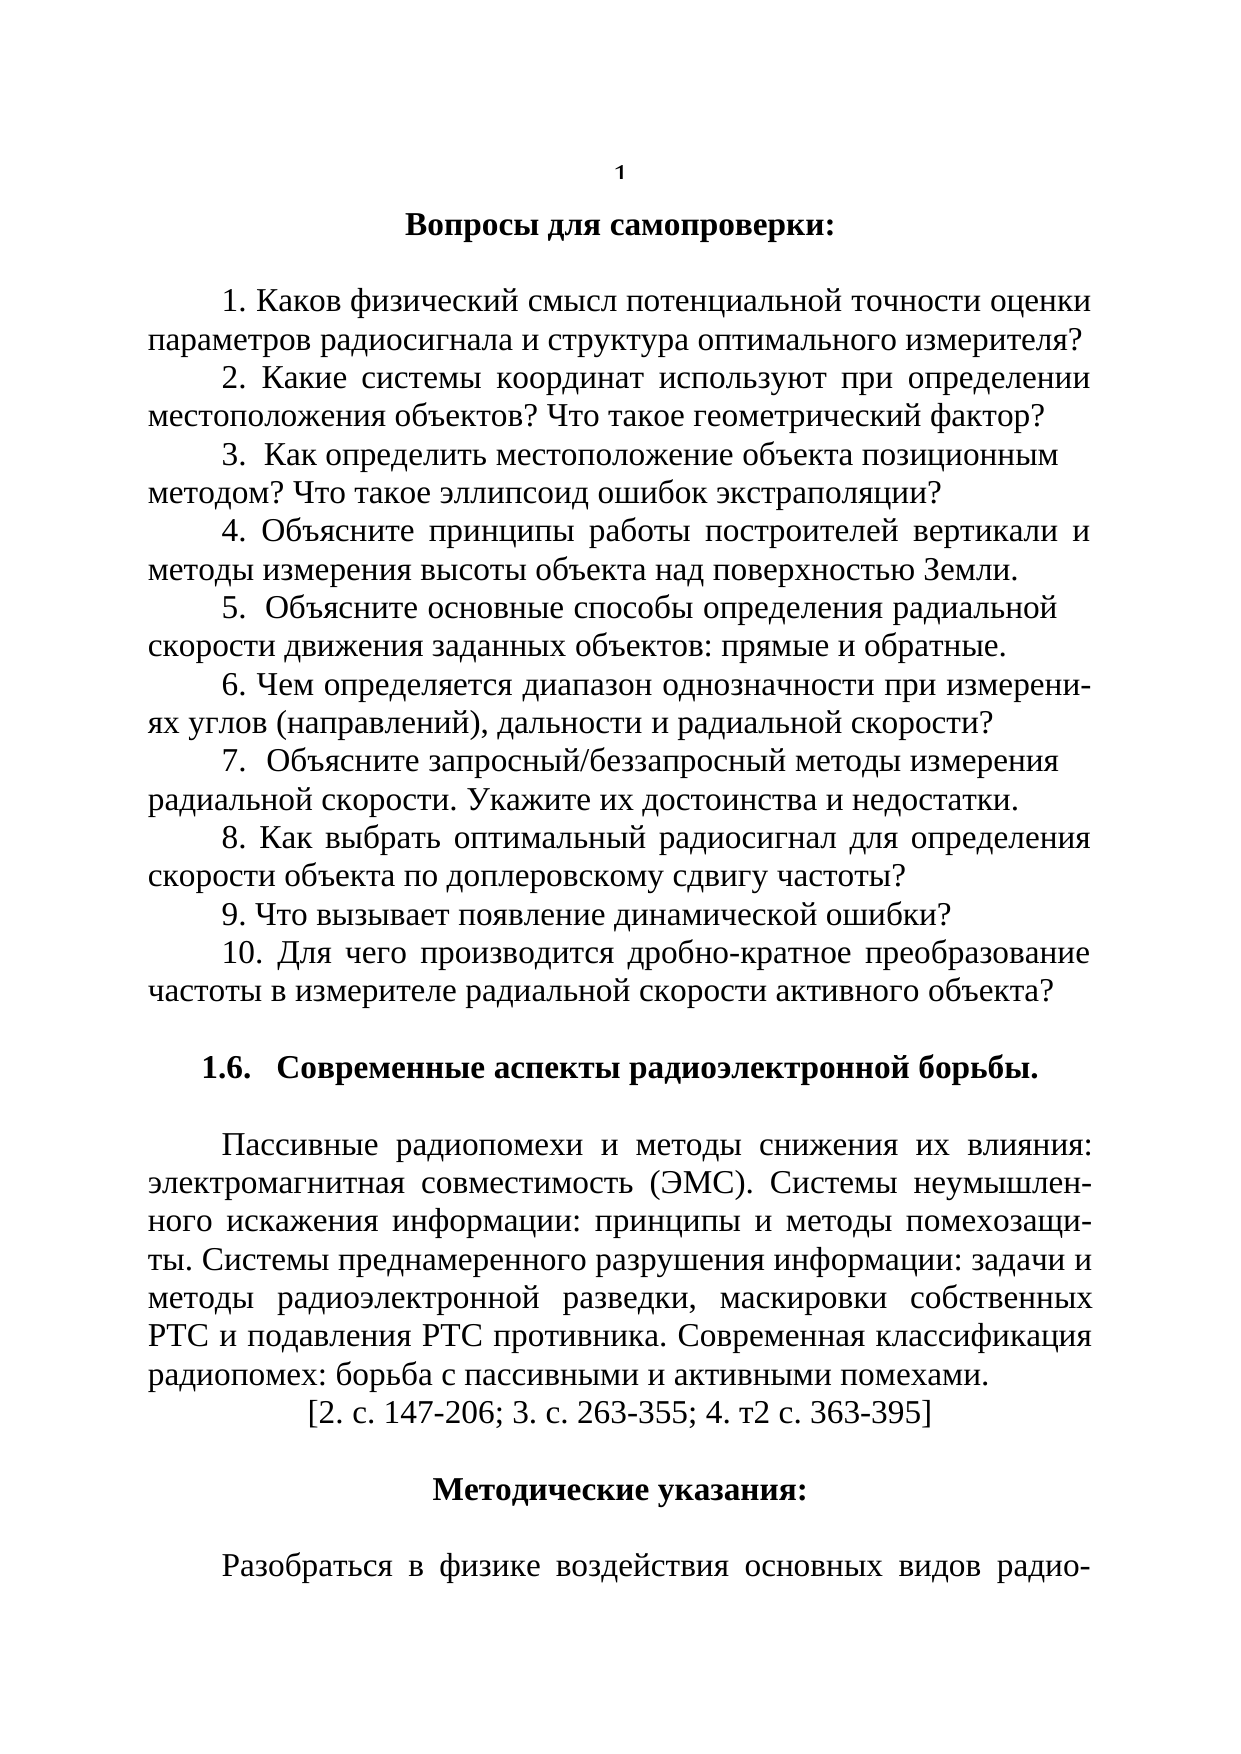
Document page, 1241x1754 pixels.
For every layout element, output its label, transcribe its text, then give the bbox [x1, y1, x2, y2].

subtitle Современные аспекты радиоэлектронной борьбы. [201, 1048, 1117, 1086]
list Объясните запросный/беззапросный методы измерения радиальной скорости. Укажите их достоинства и недостатки. [148, 741, 1093, 817]
list Какие системы координат используют при определении местоположения объектов? Что такое геометрический фактор? [148, 357, 1092, 434]
list Как выбрать оптимальный радиосигнал для определения скорости объекта по доплеровскому сдвигу частоты? [148, 817, 1093, 894]
subtitle Вопросы для самопроверки: [169, 204, 1071, 243]
list Как определить местоположение объекта позиционным методом? Что такое эллипсоид ошибок экстраполяции? [148, 434, 1093, 511]
list Что вызывает появление динамической ошибки? [221, 894, 1117, 932]
list Каков физический смысл потенциальной точности оценки параметров радиосигнала и структура оптимального измерителя? [148, 281, 1092, 357]
text Разобраться в физике воздействия основных видов радио- [221, 1546, 1117, 1584]
text Пассивные радиопомехи и методы снижения их влияния: электромагнитная совместимость (ЭМС). Системы неумышлен- ного искажения информации: принципы и методы помехозащи- ты. Системы преднамеренного разрушения информации: задачи и методы радиоэлектронной разведки, маскировки собственных РТС и подавления РТС противника. Современная классификация радиопомех: борьба с пассивными и активными помехами. [148, 1124, 1093, 1392]
list Объясните принципы работы построителей вертикали и методы измерения высоты объекта над поверхностью Земли. [148, 511, 1092, 587]
list Объясните основные способы определения радиальной скорости движения заданных объектов: прямые и обратные. [148, 587, 1092, 664]
text [2. с. 147-206; 3. с. 263-355; 4. т2 с. 363-395] [307, 1392, 1117, 1431]
list Для чего производится дробно-кратное преобразование частоты в измерителе радиальной скорости активного объекта? [148, 932, 1093, 1009]
list Чем определяется диапазон однозначности при измерени- ях углов (направлений), дальности и радиальной скорости? [148, 664, 1093, 741]
subtitle Методические указания: [169, 1469, 1071, 1508]
